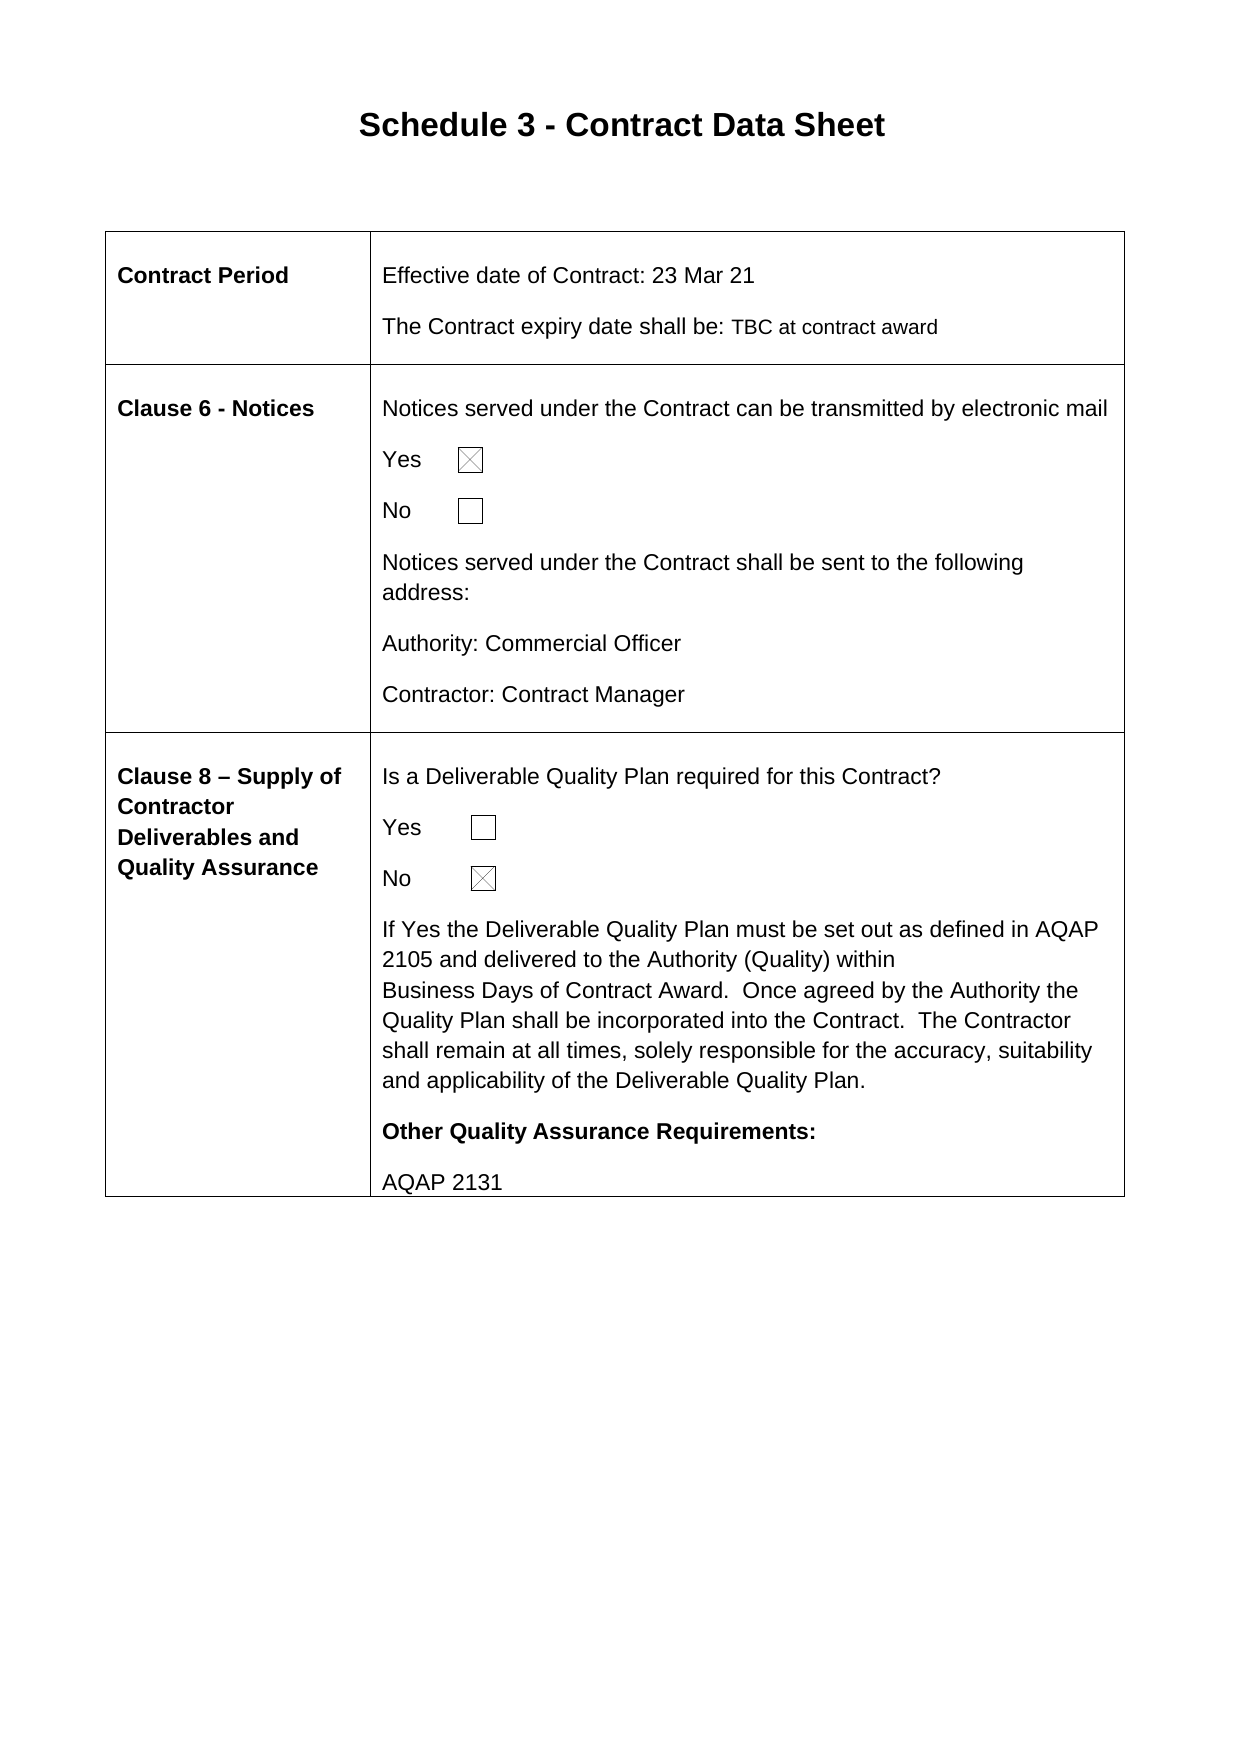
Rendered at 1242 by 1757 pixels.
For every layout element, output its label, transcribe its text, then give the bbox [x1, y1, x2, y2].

text Schedule 3 - Contract Data Sheet [79, 104, 1164, 143]
table_cell Clause 6 - Notices [106, 365, 370, 732]
table_header Contract Period [106, 232, 370, 364]
table_header Effective date of Contract: 23 Mar 21 The Contract expiry date shall be: TBC at contract award [371, 232, 1124, 364]
table_cell Clause 8 – Supply of Contractor Deliverables and Quality Assurance [106, 733, 370, 1196]
table_cell Notices served under the Contract can be transmitted by electronic mail Yes No Notices served under the Contract shall be sent to the following address: Authority: Commercial Officer Contractor: Contract Manager [371, 365, 1124, 732]
table_cell Is a Deliverable Quality Plan required for this Contract? Yes No If Yes the Deliverable Quality Plan must be set out as defined in AQAP 2105 and delivered to the Authority (Quality) within Business Days of Contract Award. Once agreed by the Authority the Quality Plan shall be incorporated into the Contract. The Contractor shall remain at all times, solely responsible for the accuracy, suitability and applicability of the Deliverable Quality Plan. Other Quality Assurance Requirements: AQAP 2131 [371, 733, 1124, 1196]
